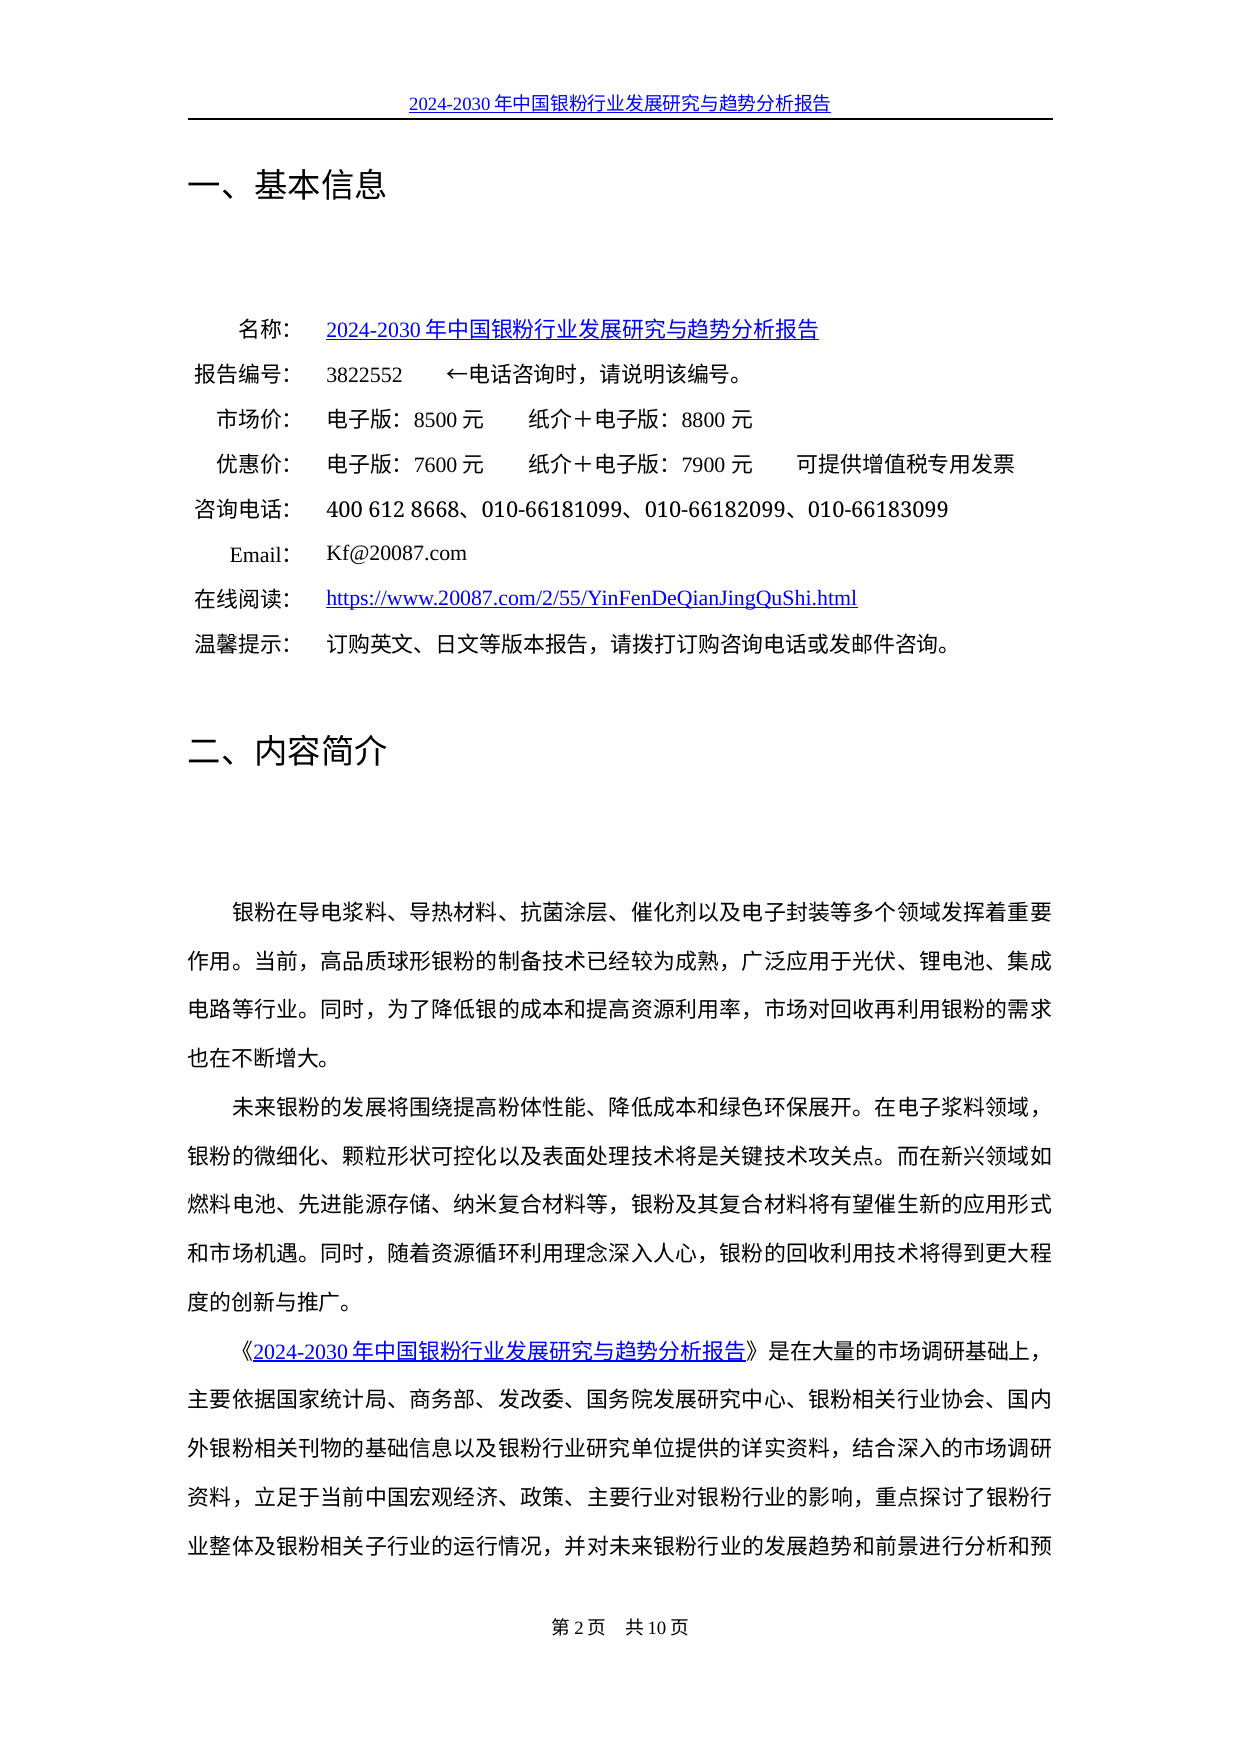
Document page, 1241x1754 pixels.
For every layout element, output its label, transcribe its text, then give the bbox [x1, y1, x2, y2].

table_cell [315, 582, 1073, 627]
table_cell 电子版：8500 元 纸介＋电子版：8800 元 [315, 402, 1073, 447]
table_cell 咨询电话： [167, 492, 315, 537]
table_cell Email： [167, 537, 315, 582]
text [187, 894, 1053, 1561]
table_cell 订购英文、日文等版本报告，请拨打订购咨询电话或发邮件咨询。 [315, 627, 1073, 672]
title 二、内容简介 [187, 717, 1053, 782]
table_cell 电子版：7600 元 纸介＋电子版：7900 元 可提供增值税专用发票 [315, 447, 1073, 492]
table_cell 报告编号： [167, 357, 315, 402]
title 一、基本信息 [187, 150, 1053, 215]
table_cell 在线阅读： [167, 582, 315, 627]
table_cell Kf@20087.com [315, 537, 1073, 582]
table_cell 市场价： [167, 402, 315, 447]
table_cell 温馨提示： [167, 627, 315, 672]
table_header 名称： [167, 312, 315, 357]
table_cell 3822552 ←电话咨询时，请说明该编号。 [315, 357, 1073, 402]
table_header 2024-2030年中国银粉行业发展研究与趋势分析报告 [315, 312, 1073, 357]
table_cell 400 612 8668、010-66181099、010-66182099、010-66183099 [315, 492, 1073, 537]
table_cell 优惠价： [167, 447, 315, 492]
